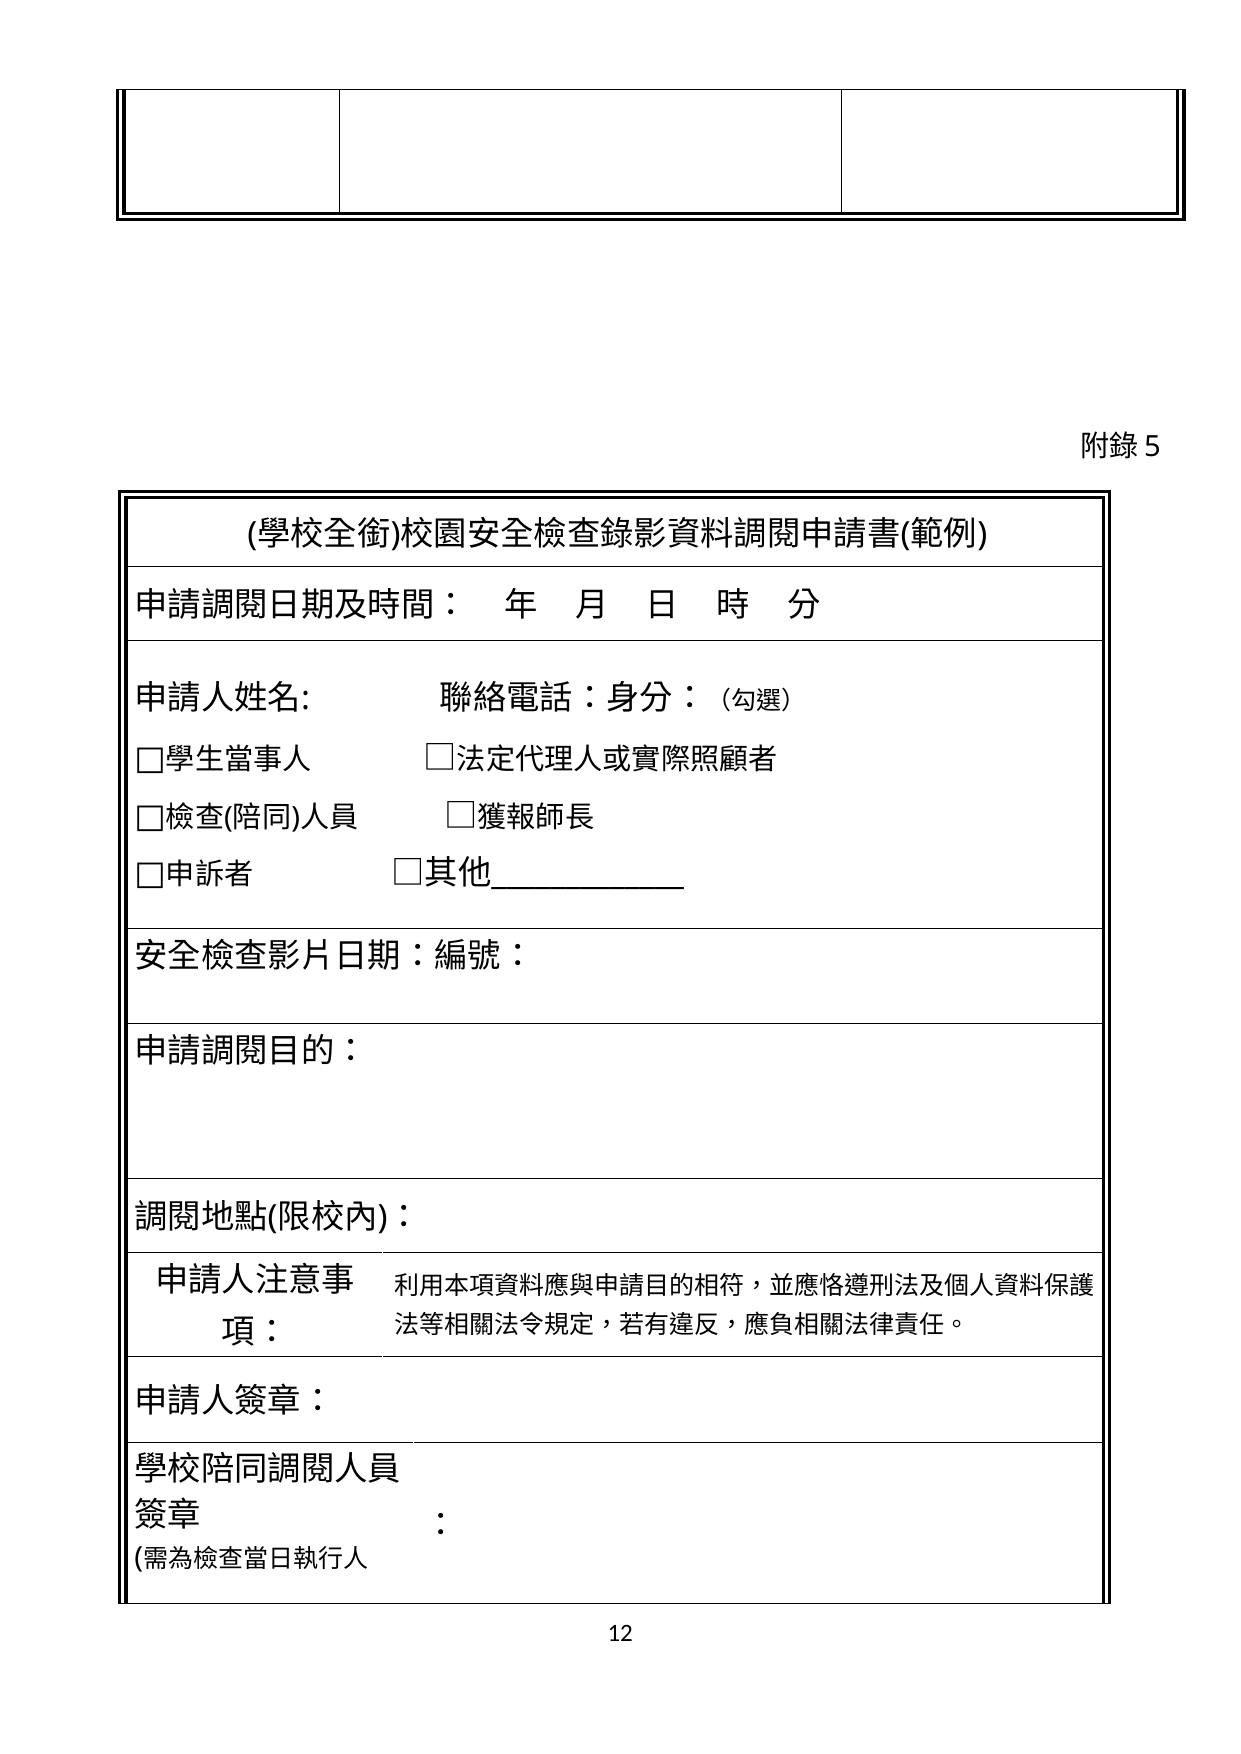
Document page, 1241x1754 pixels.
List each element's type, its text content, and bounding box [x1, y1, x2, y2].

table_cell 申請調閱目的： [128, 1024, 1102, 1178]
table_cell 申請人注意事項： [128, 1253, 382, 1356]
table_cell 安全檢查影片日期：編號： [128, 929, 1102, 1023]
table_cell [340, 90, 841, 212]
table_cell [980, 90, 1176, 212]
table_cell 申請調閱日期及時間： 年 月 日 時 分 [128, 567, 1102, 639]
table_cell 調閱地點(限校內)： [128, 1179, 1102, 1252]
table_cell 申請人姓名: 聯絡電話：身分：（勾選） □學生當事人 □法定代理人或實際照顧者 □檢查(陪同)人員 □獲報師長 □申訴者 □其他_____________ [128, 641, 1102, 927]
table_cell 利用本項資料應與申請目的相符，並應恪遵刑法及個人資料保護法等相關法令規定，若有違反，應負相關法律責任。 [383, 1253, 1102, 1356]
table_cell 申請人簽章： [128, 1357, 1102, 1442]
table_cell ： [414, 1443, 1102, 1603]
table_cell [126, 90, 339, 212]
table_cell [842, 90, 980, 212]
text 附錄5 [118, 422, 1161, 465]
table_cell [128, 1443, 413, 1603]
table_header (學校全銜)校園安全檢查錄影資料調閱申請書(範例) [123, 493, 1107, 566]
